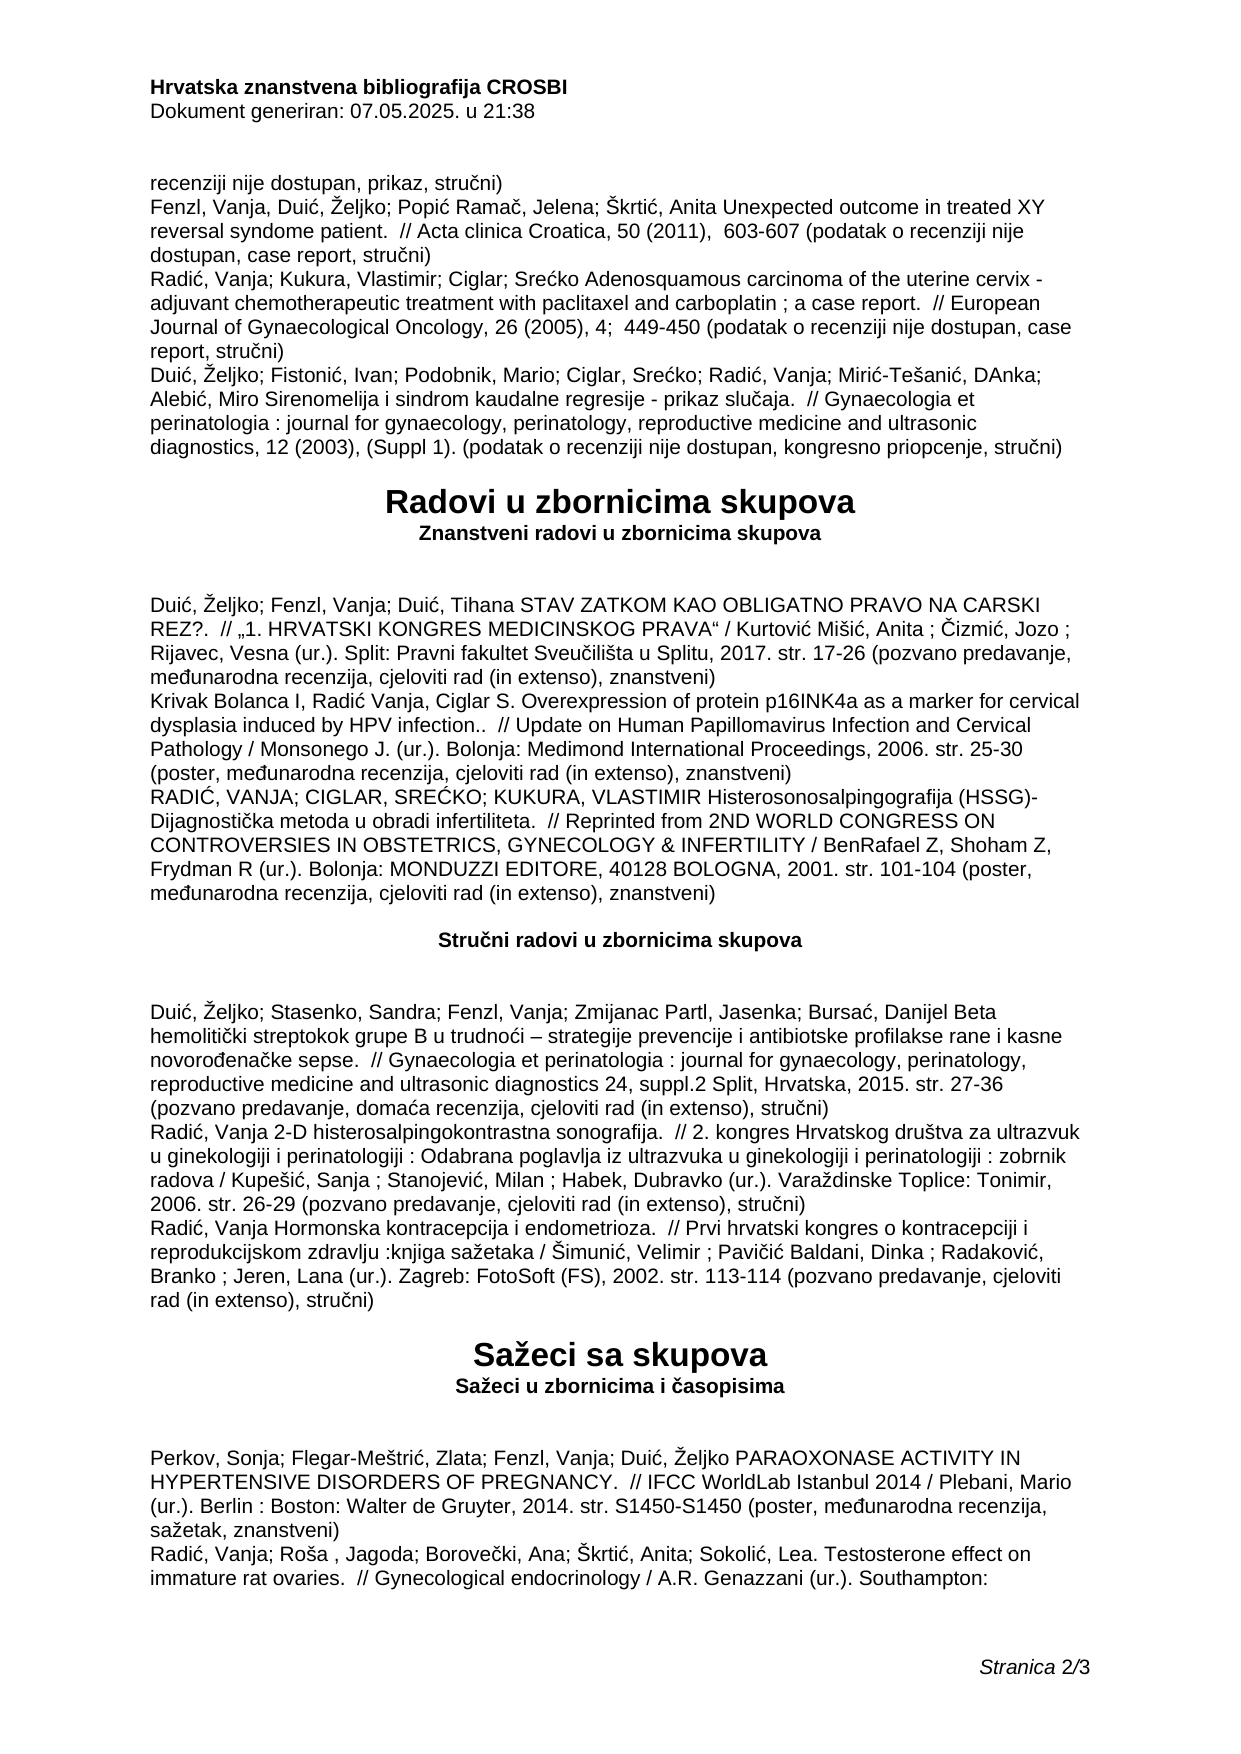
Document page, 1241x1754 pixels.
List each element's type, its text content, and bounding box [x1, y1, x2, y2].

subtitle Sažeci sa skupova [150, 1336, 1090, 1374]
text Duić, Željko; Fenzl, Vanja; Duić, Tihana [150, 593, 1090, 689]
text Radić, Vanja [150, 1216, 1090, 1312]
subtitle Stručni radovi u zbornicima skupova [150, 928, 1090, 952]
text Duić, Željko; Fistonić, Ivan; Podobnik, Mario; Ciglar, Srećko; Radić, Vanja; Mirić-Tešanić, DAnka; Alebić, Miro [150, 363, 1090, 458]
text Radić, Vanja [150, 1120, 1090, 1216]
text Perkov, Sonja; Flegar-Meštrić, Zlata; Fenzl, Vanja; Duić, Željko [150, 1446, 1090, 1542]
text Radić, Vanja; Kukura, Vlastimir; Ciglar; Srećko [150, 267, 1090, 363]
text Duić, Željko; Stasenko, Sandra; Fenzl, Vanja; Zmijanac Partl, Jasenka; Bursać, Danijel [150, 1000, 1090, 1120]
text RADIĆ, VANJA; CIGLAR, SREĆKO; KUKURA, VLASTIMIR [150, 784, 1090, 904]
subtitle Sažeci u zbornicima i časopisima [150, 1374, 1090, 1398]
subtitle Znanstveni radovi u zbornicima skupova [150, 521, 1090, 545]
text Fenzl, Vanja, Duić, Željko; Popić Ramač, Jelena; Škrtić, Anita [150, 195, 1090, 267]
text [150, 1542, 1090, 1589]
text Krivak Bolanca I, Radić Vanja, Ciglar S. [150, 689, 1090, 784]
subtitle Radovi u zbornicima skupova [150, 482, 1090, 521]
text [150, 171, 1090, 195]
